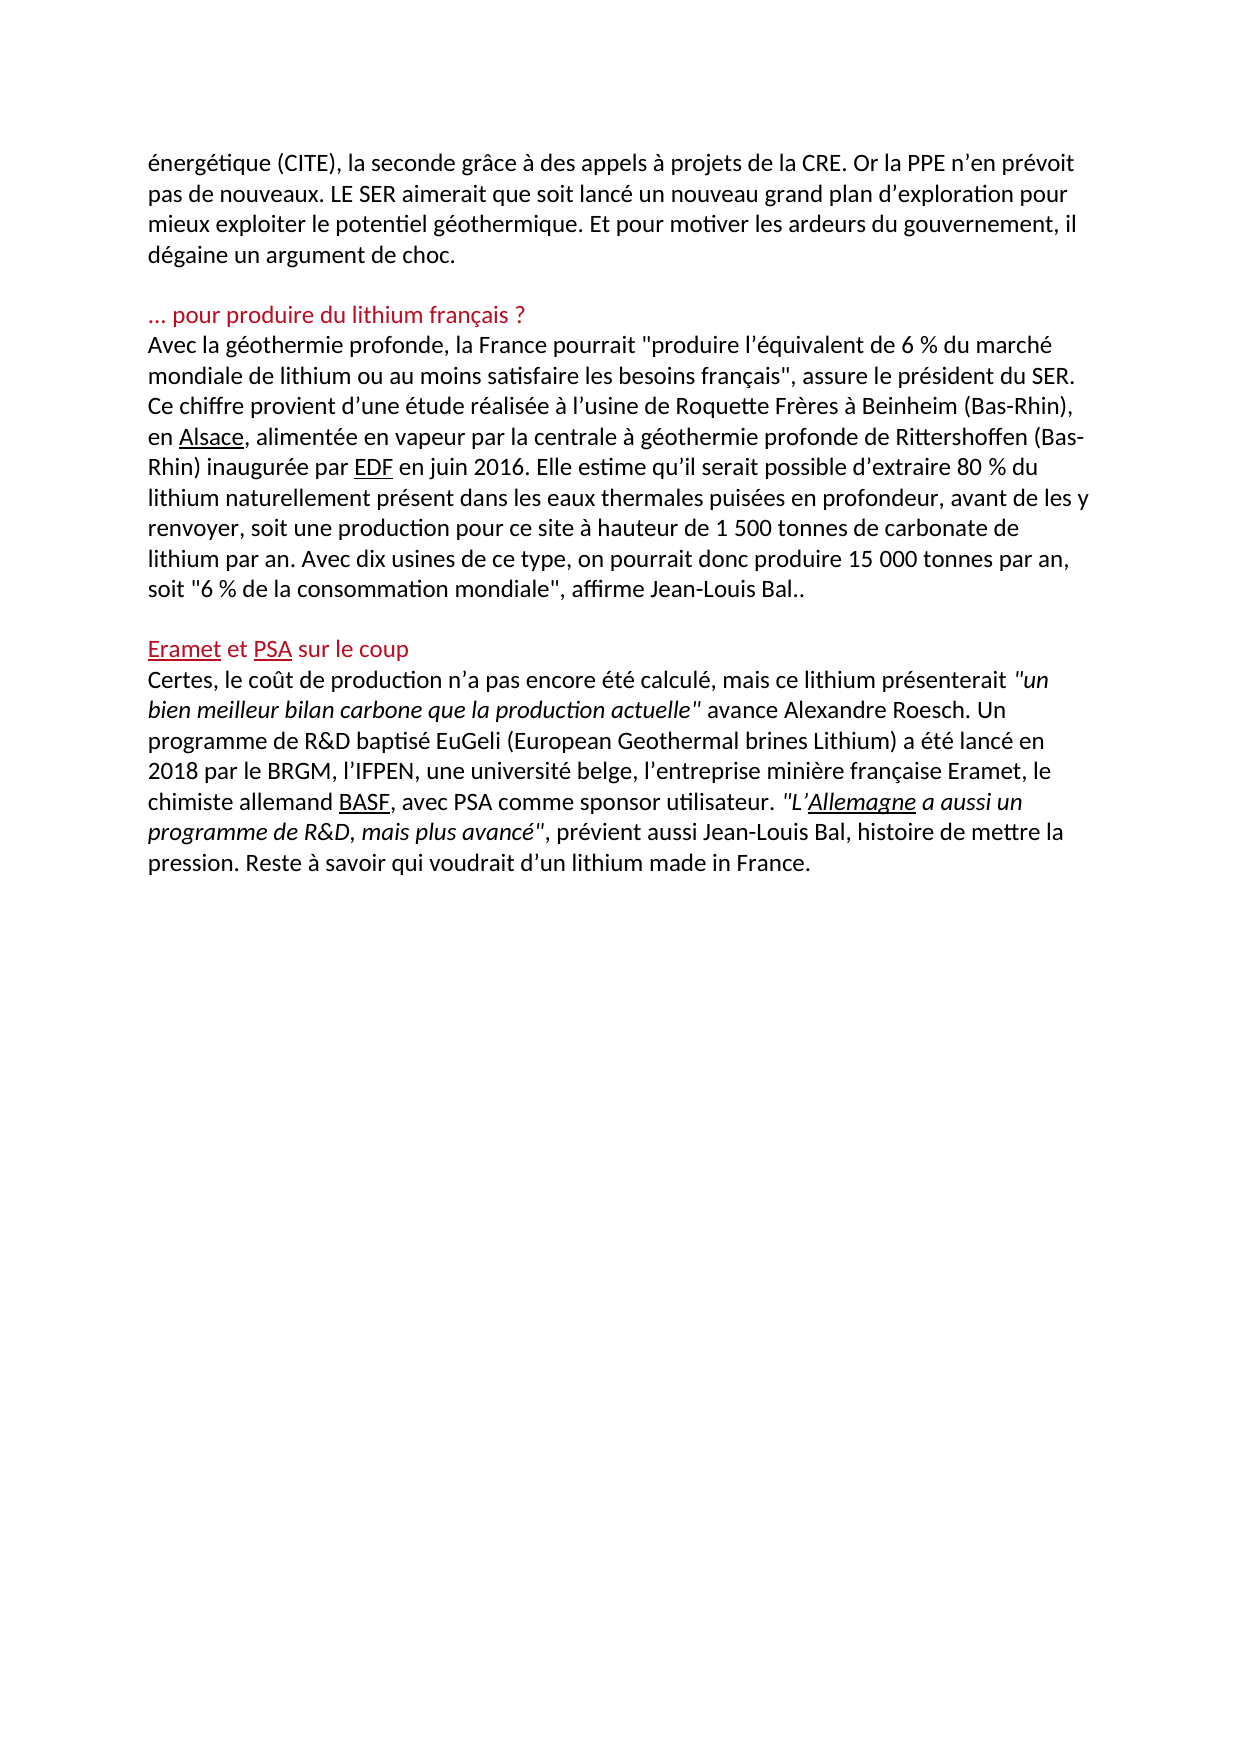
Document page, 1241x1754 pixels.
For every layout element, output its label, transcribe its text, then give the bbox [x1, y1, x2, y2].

text ... pour produire du lithium français ? Avec la géothermie profonde, la France pourrait "produire l’équivalent de 6 % du marché mondiale de lithium ou au moins satisfaire les besoins français", assure le président du SER. Ce chiffre provient d’une étude réalisée à l’usine de Roquette Frères à Beinheim (Bas-Rhin), en Alsace, alimentée en vapeur par la centrale à géothermie profonde de Rittershoffen (Bas-Rhin) inaugurée par EDF en juin 2016. Elle estime qu’il serait possible d’extraire 80 % du lithium naturellement présent dans les eaux thermales puisées en profondeur, avant de les y renvoyer, soit une production pour ce site à hauteur de 1 500 tonnes de carbonate de lithium par an. Avec dix usines de ce type, on pourrait donc produire 15 000 tonnes par an, soit "6 % de la consommation mondiale", affirme Jean-Louis Bal.. [148, 299, 1093, 604]
text Eramet et PSA sur le coup Certes, le coût de production n’a pas encore été calculé, mais ce lithium présenterait "un bien meilleur bilan carbone que la production actuelle" avance Alexandre Roesch. Un programme de R&D baptisé EuGeli (European Geothermal brines Lithium) a été lancé en 2018 par le BRGM, l’IFPEN, une université belge, l’entreprise minière française Eramet, le chimiste allemand BASF, avec PSA comme sponsor utilisateur. "L’Allemagne a aussi un programme de R&D, mais plus avancé", prévient aussi Jean-Louis Bal, histoire de mettre la pression. Reste à savoir qui voudrait d’un lithium made in France. [148, 633, 1093, 877]
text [148, 148, 1093, 270]
